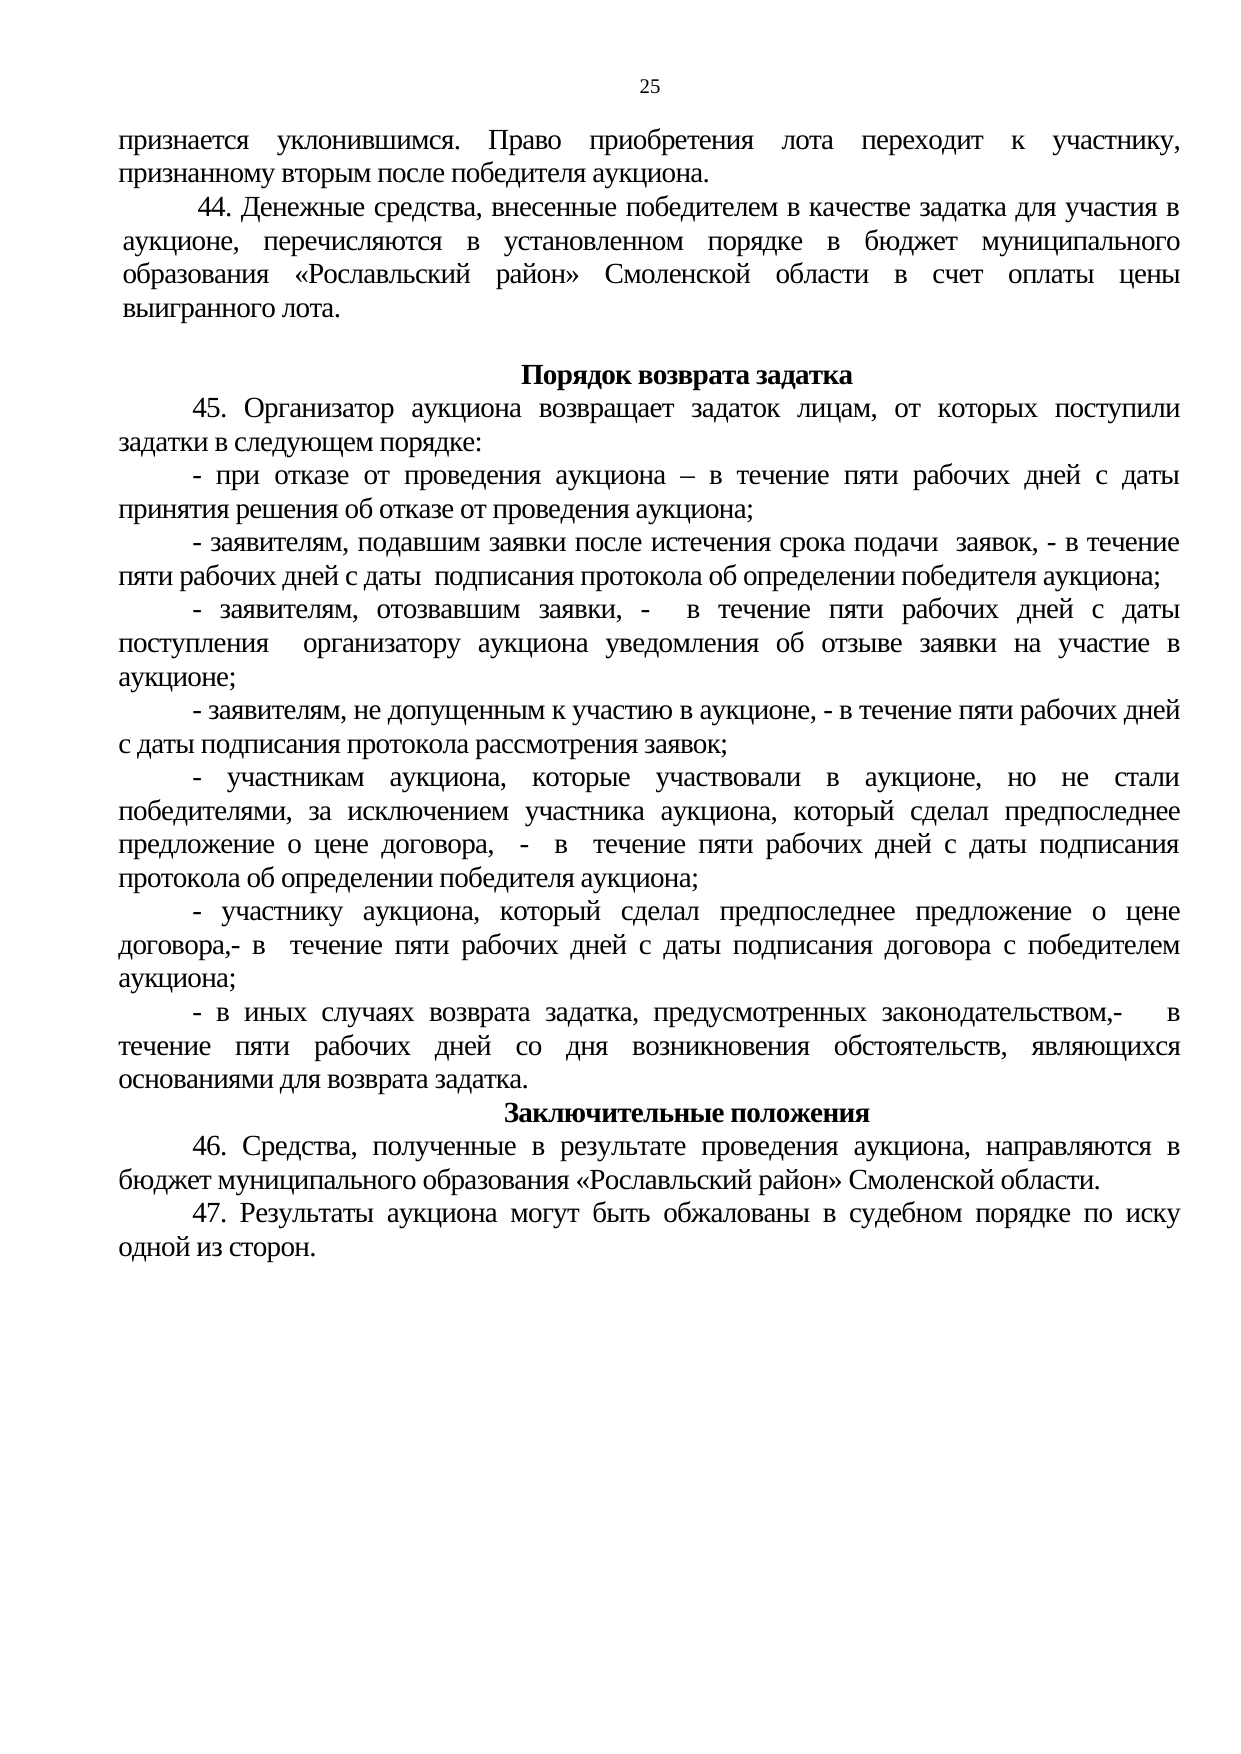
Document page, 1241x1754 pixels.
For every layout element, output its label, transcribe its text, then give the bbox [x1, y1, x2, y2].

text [118, 122, 1181, 189]
text - при отказе от проведения аукциона – в течение пяти рабочих дней с даты принятия решения об отказе от проведения аукциона; [118, 457, 1181, 524]
text - заявителям, подавшим заявки после истечения срока подачи заявок, - в течение пяти рабочих дней с даты подписания протокола об определении победителя аукциона; [118, 524, 1181, 592]
text Порядок возврата задатка [193, 357, 1181, 390]
text - в иных случаях возврата задатка, предусмотренных законодательством,- в течение пяти рабочих дней со дня возникновения обстоятельств, являющихся основаниями для возврата задатка. [118, 994, 1181, 1095]
text 47. Результаты аукциона могут быть обжалованы в судебном порядке по иску одной из сторон. [118, 1195, 1181, 1262]
text 44. Денежные средства, внесенные победителем в качестве задатка для участия в аукционе, перечисляются в установленном порядке в бюджет муниципального образования «Рославльский район» Смоленской области в счет оплаты цены выигранного лота. [122, 189, 1181, 323]
text Заключительные положения [193, 1095, 1181, 1128]
text 46. Средства, полученные в результате проведения аукциона, направляются в бюджет муниципального образования «Рославльский район» Смоленской области. [118, 1128, 1181, 1195]
text - участнику аукциона, который сделал предпоследнее предложение о цене договора,- в течение пяти рабочих дней с даты подписания договора с победителем аукциона; [118, 893, 1181, 994]
text 45. Организатор аукциона возвращает задаток лицам, от которых поступили задатки в следующем порядке: [118, 390, 1181, 457]
text - участникам аукциона, которые участвовали в аукционе, но не стали победителями, за исключением участника аукциона, который сделал предпоследнее предложение о цене договора, - в течение пяти рабочих дней с даты подписания протокола об определении победителя аукциона; [118, 759, 1181, 893]
text - заявителям, не допущенным к участию в аукционе, - в течение пяти рабочих дней с даты подписания протокола рассмотрения заявок; [118, 692, 1181, 759]
text - заявителям, отозвавшим заявки, - в течение пяти рабочих дней с даты поступления организатору аукциона уведомления об отзыве заявки на участие в аукционе; [118, 592, 1181, 692]
